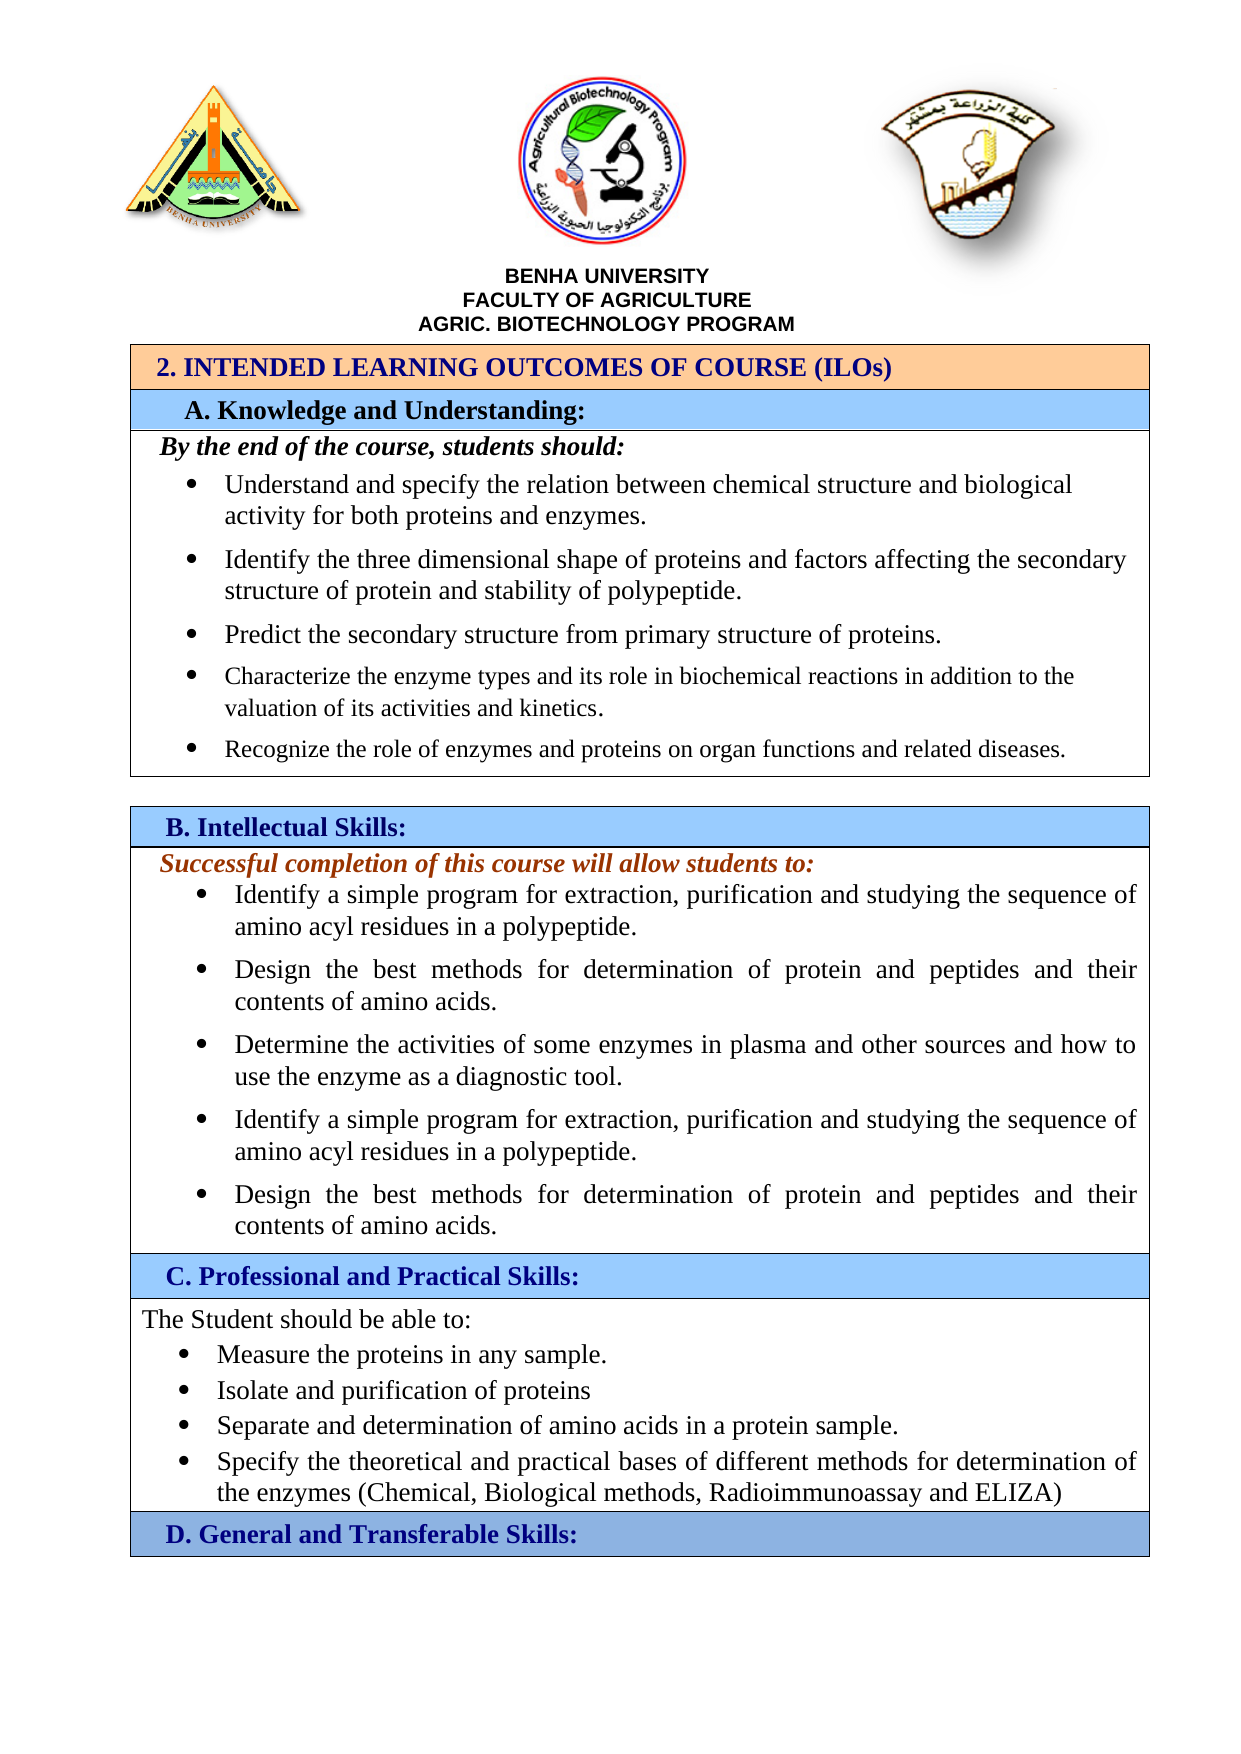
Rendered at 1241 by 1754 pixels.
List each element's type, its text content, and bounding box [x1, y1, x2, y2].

picture [118, 78, 314, 241]
table_cell D. General and Transferable Skills: [131, 1512, 1149, 1556]
table_cell C. Professional and Practical Skills: [131, 1254, 1149, 1298]
table_header 2. INTENDED LEARNING OUTCOMES OF COURSE (ILOs) [131, 345, 1149, 389]
table_cell The Student should be able to: Measure the proteins in any sample. Isolate and purification of proteins Separate and determination of amino acids in a protein sample. Specify the theoretical and practical bases of different methods for determination of the enzymes (Chemical, Biological methods, Radioimmunoassay and ELIZA) [131, 1299, 1149, 1511]
picture [517, 75, 689, 247]
table_header B. Intellectual Skills: [131, 807, 1149, 846]
table_cell By the end of the course, students should: Understand and specify the relation between chemical structure and biological activity for both proteins and enzymes. Identify the three dimensional shape of proteins and factors affecting the secondary structure of protein and stability of polypeptide. Predict the secondary structure from primary structure of proteins. Characterize the enzyme types and its role in biochemical reactions in addition to the valuation of its activities and kinetics. Recognize the role of enzymes and proteins on organ functions and related diseases. [131, 431, 1149, 776]
table_cell Successful completion of this course will allow students to: Identify a simple program for extraction, purification and studying the sequence of amino acyl residues in a polypeptide. Design the best methods for determination of protein and peptides and their contents of amino acids. Determine the activities of some enzymes in plasma and other sources and how to use the enzyme as a diagnostic tool. Identify a simple program for extraction, purification and studying the sequence of amino acyl residues in a polypeptide. Design the best methods for determination of protein and peptides and their contents of amino acids. [131, 848, 1149, 1253]
picture [849, 56, 1122, 305]
table_cell A. Knowledge and Understanding: [131, 390, 1149, 429]
